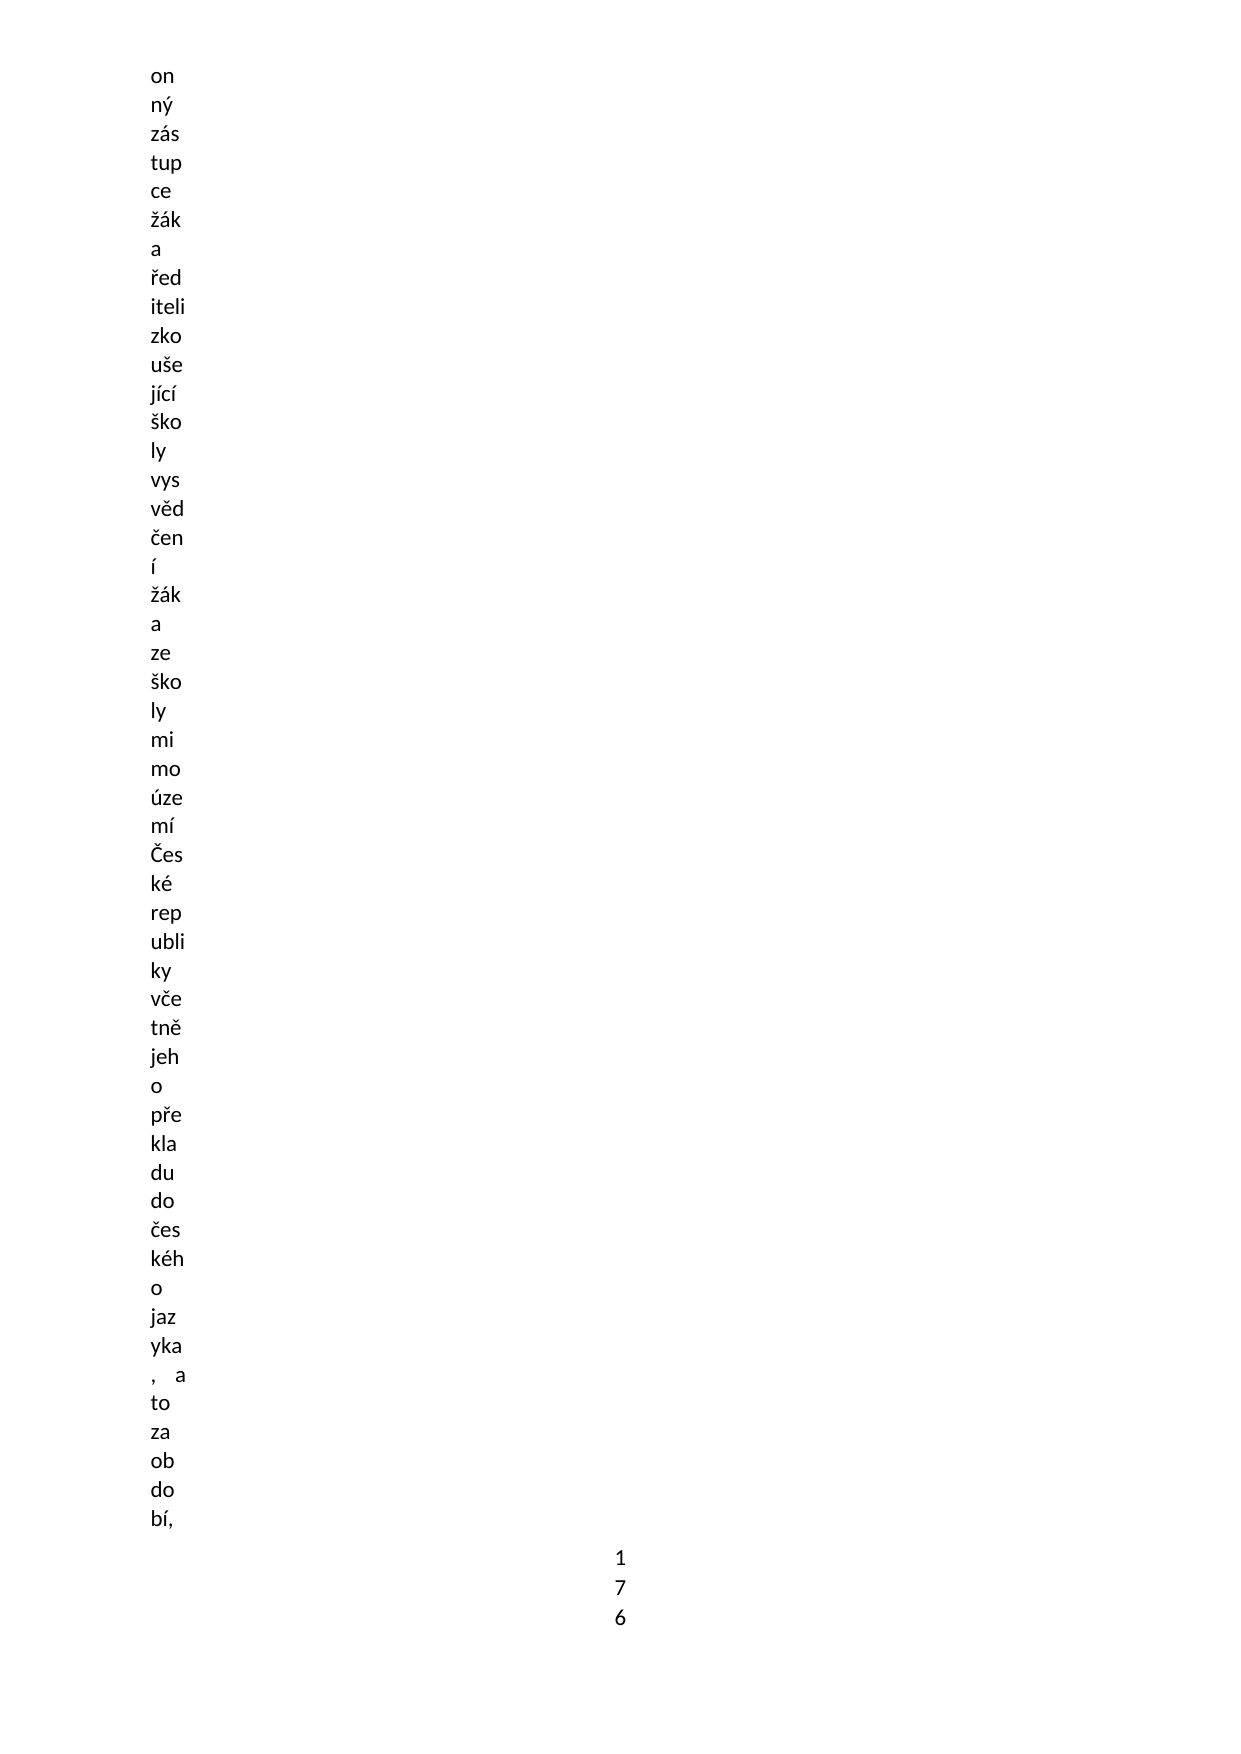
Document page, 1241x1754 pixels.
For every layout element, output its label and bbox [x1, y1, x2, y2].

list [150, 61, 186, 1532]
